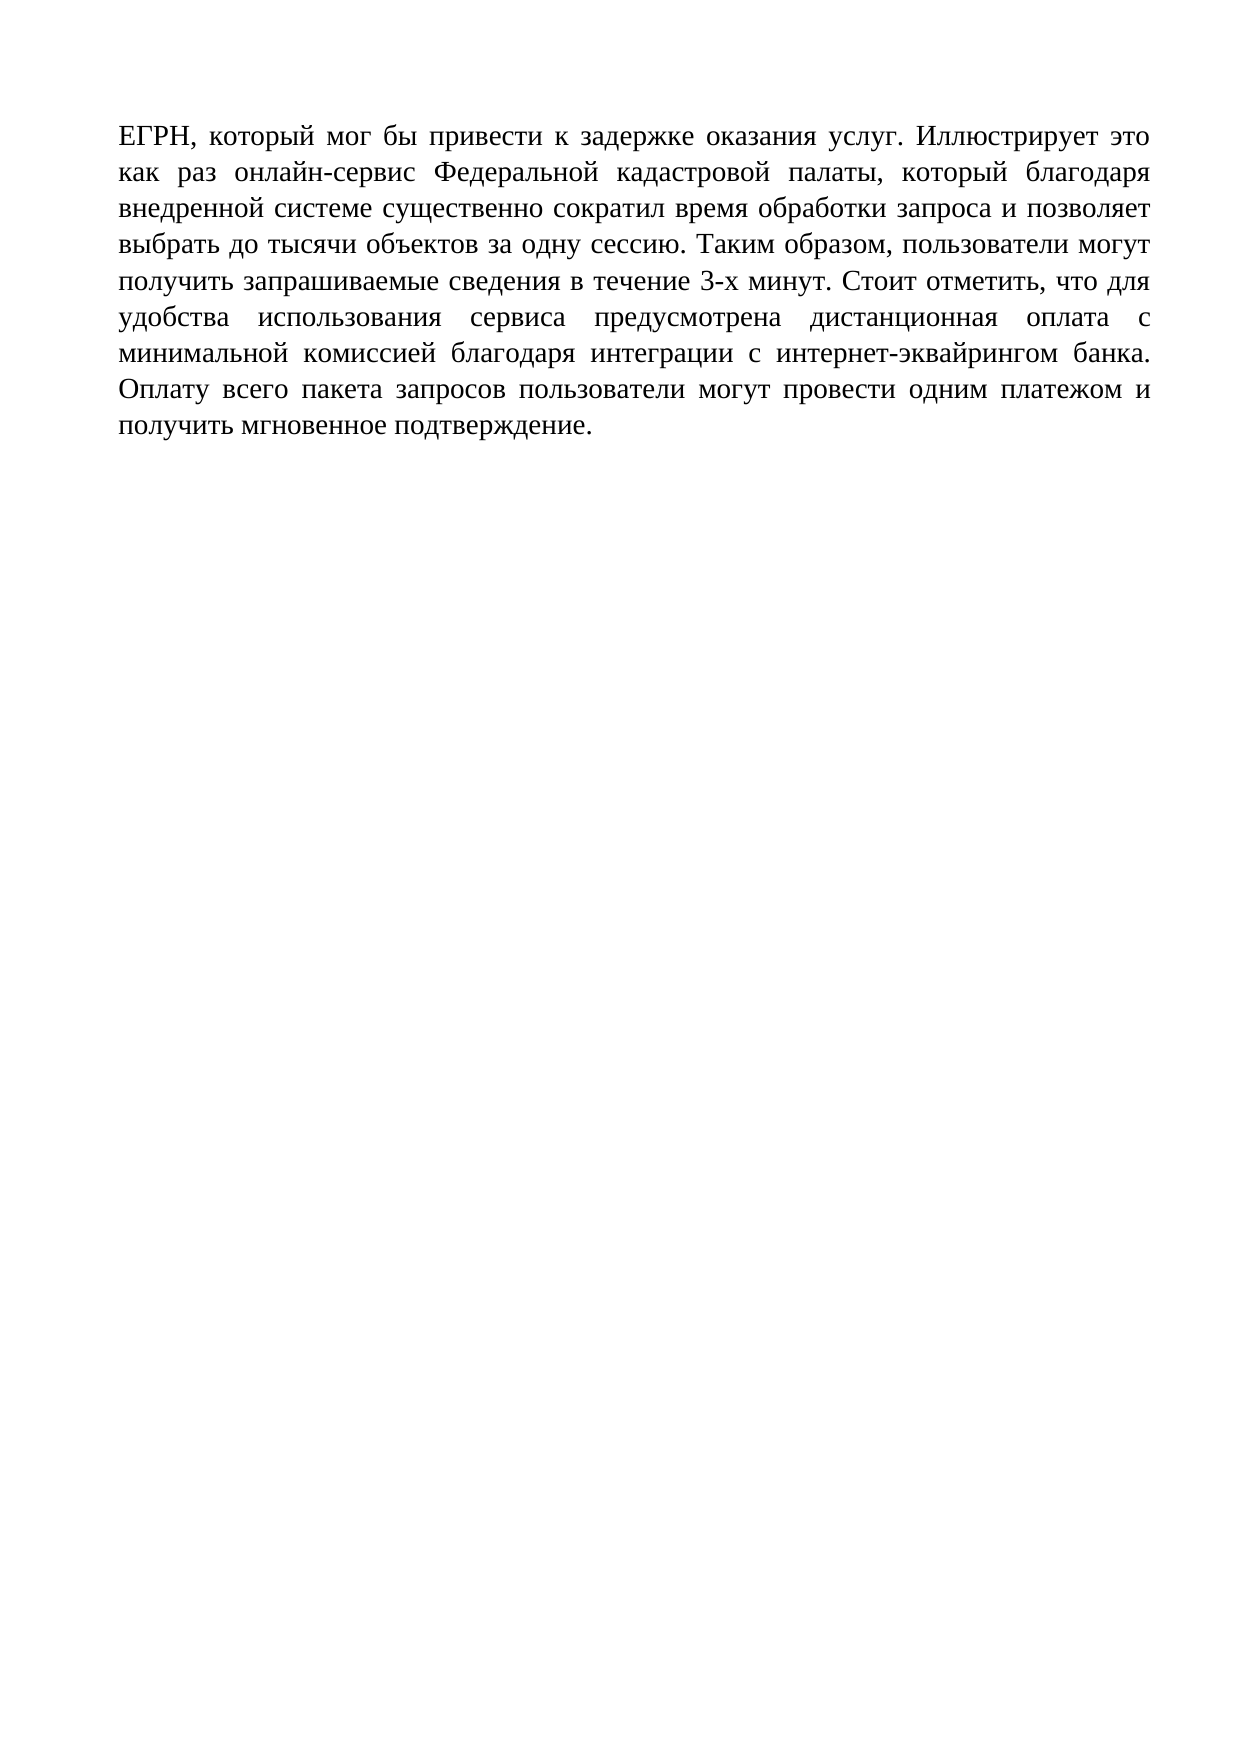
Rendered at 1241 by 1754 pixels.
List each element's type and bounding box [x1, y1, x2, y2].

text [118, 118, 1152, 441]
